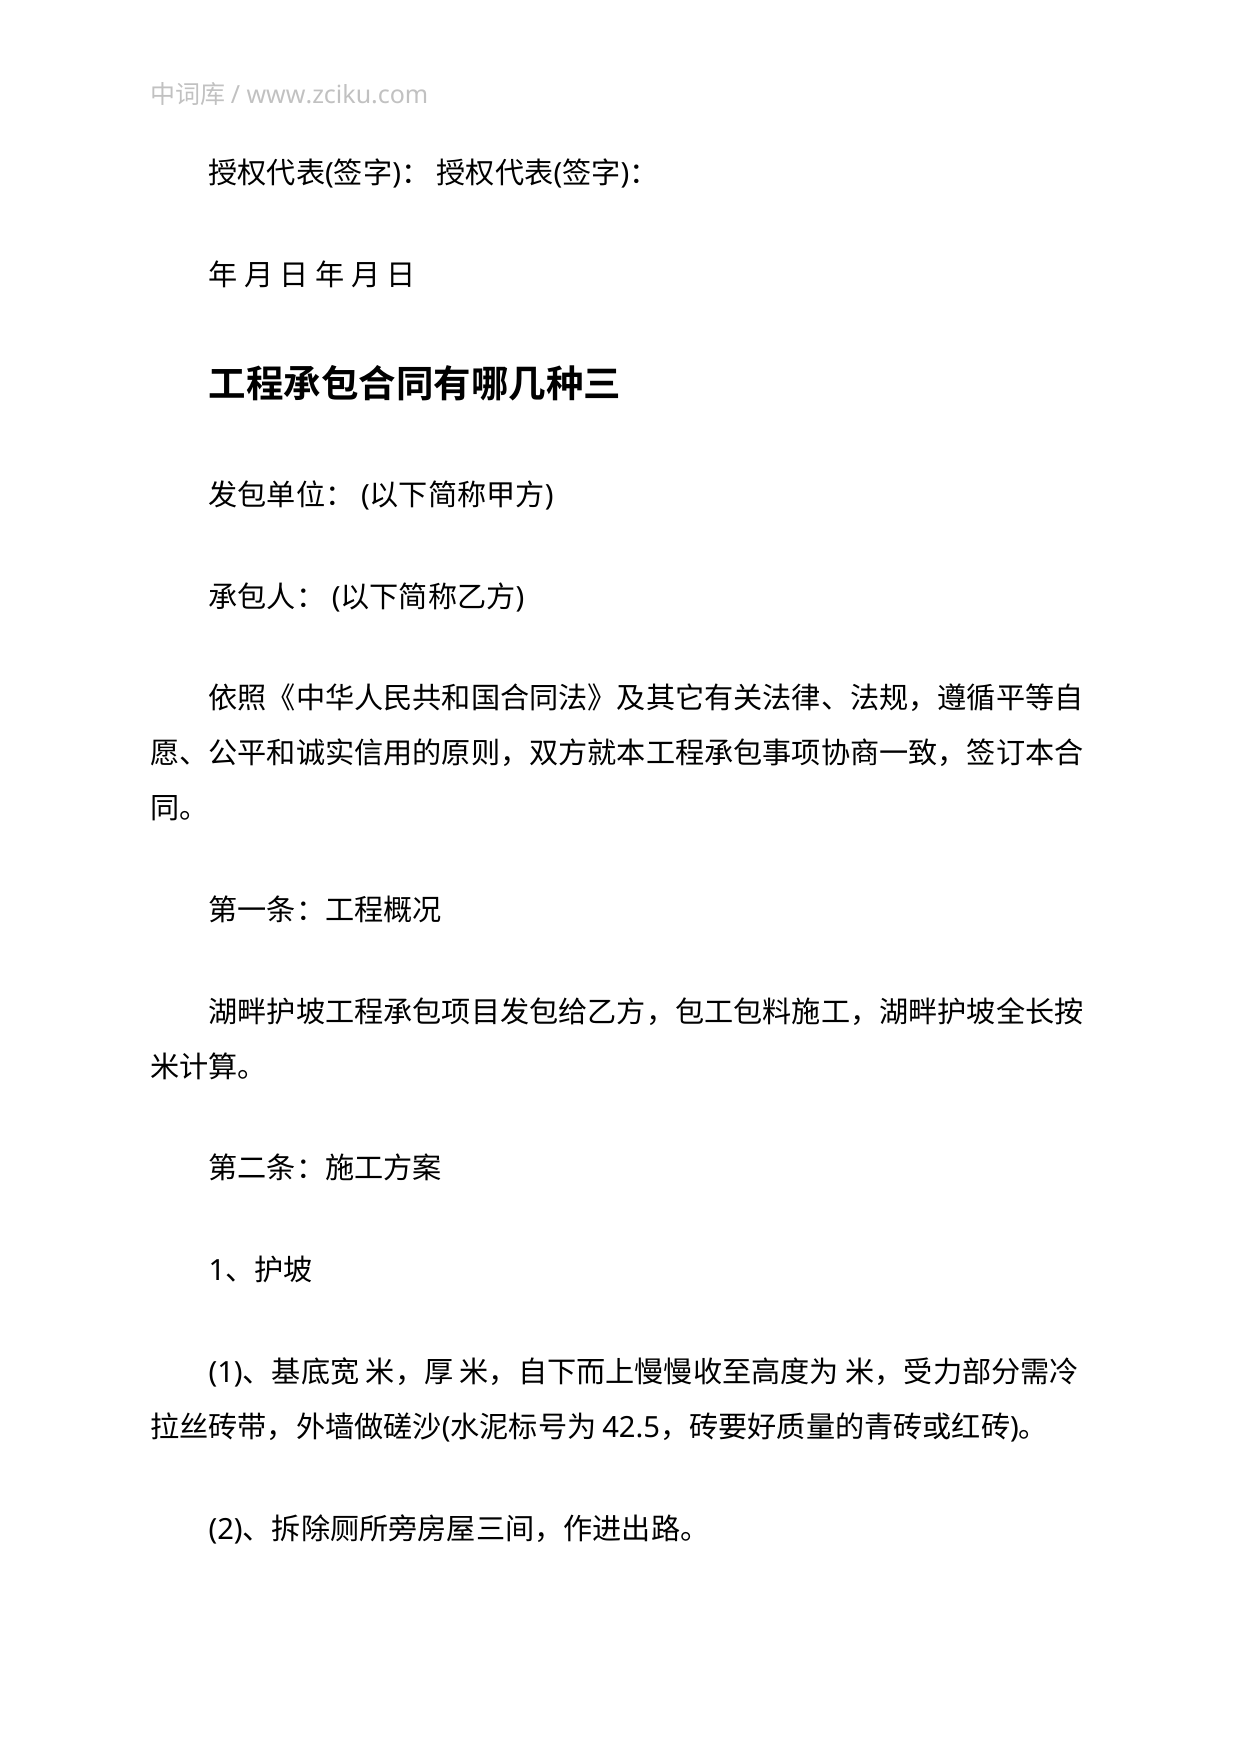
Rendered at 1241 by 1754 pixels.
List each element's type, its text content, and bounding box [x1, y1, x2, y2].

text 依照《中华人民共和国合同法》及其它有关法律、法规，遵循平等自愿、公平和诚实信用的原则，双方就本工程承包事项协商一致，签订本合同。 [150, 675, 1090, 827]
text 第二条：施工方案 [150, 1145, 1090, 1187]
text (2)、拆除厕所旁房屋三间，作进出路。 [150, 1506, 1090, 1548]
text (1)、基底宽 米，厚 米，自下而上慢慢收至高度为 米，受力部分需冷拉丝砖带，外墙做磋沙(水泥标号为42.5，砖要好质量的青砖或红砖)。 [150, 1349, 1090, 1446]
text 承包人： (以下简称乙方) [150, 573, 1090, 616]
text 年 月 日 年 月 日 [150, 252, 1090, 294]
text 1、护坡 [150, 1247, 1090, 1289]
text 工程承包合同有哪几种三 [150, 354, 1090, 408]
text 授权代表(签字)： 授权代表(签字)： [150, 150, 1090, 192]
text 发包单位： (以下简称甲方) [150, 471, 1090, 513]
text 第一条：工程概况 [150, 887, 1090, 929]
text 湖畔护坡工程承包项目发包给乙方，包工包料施工，湖畔护坡全长按 米计算。 [150, 988, 1090, 1086]
